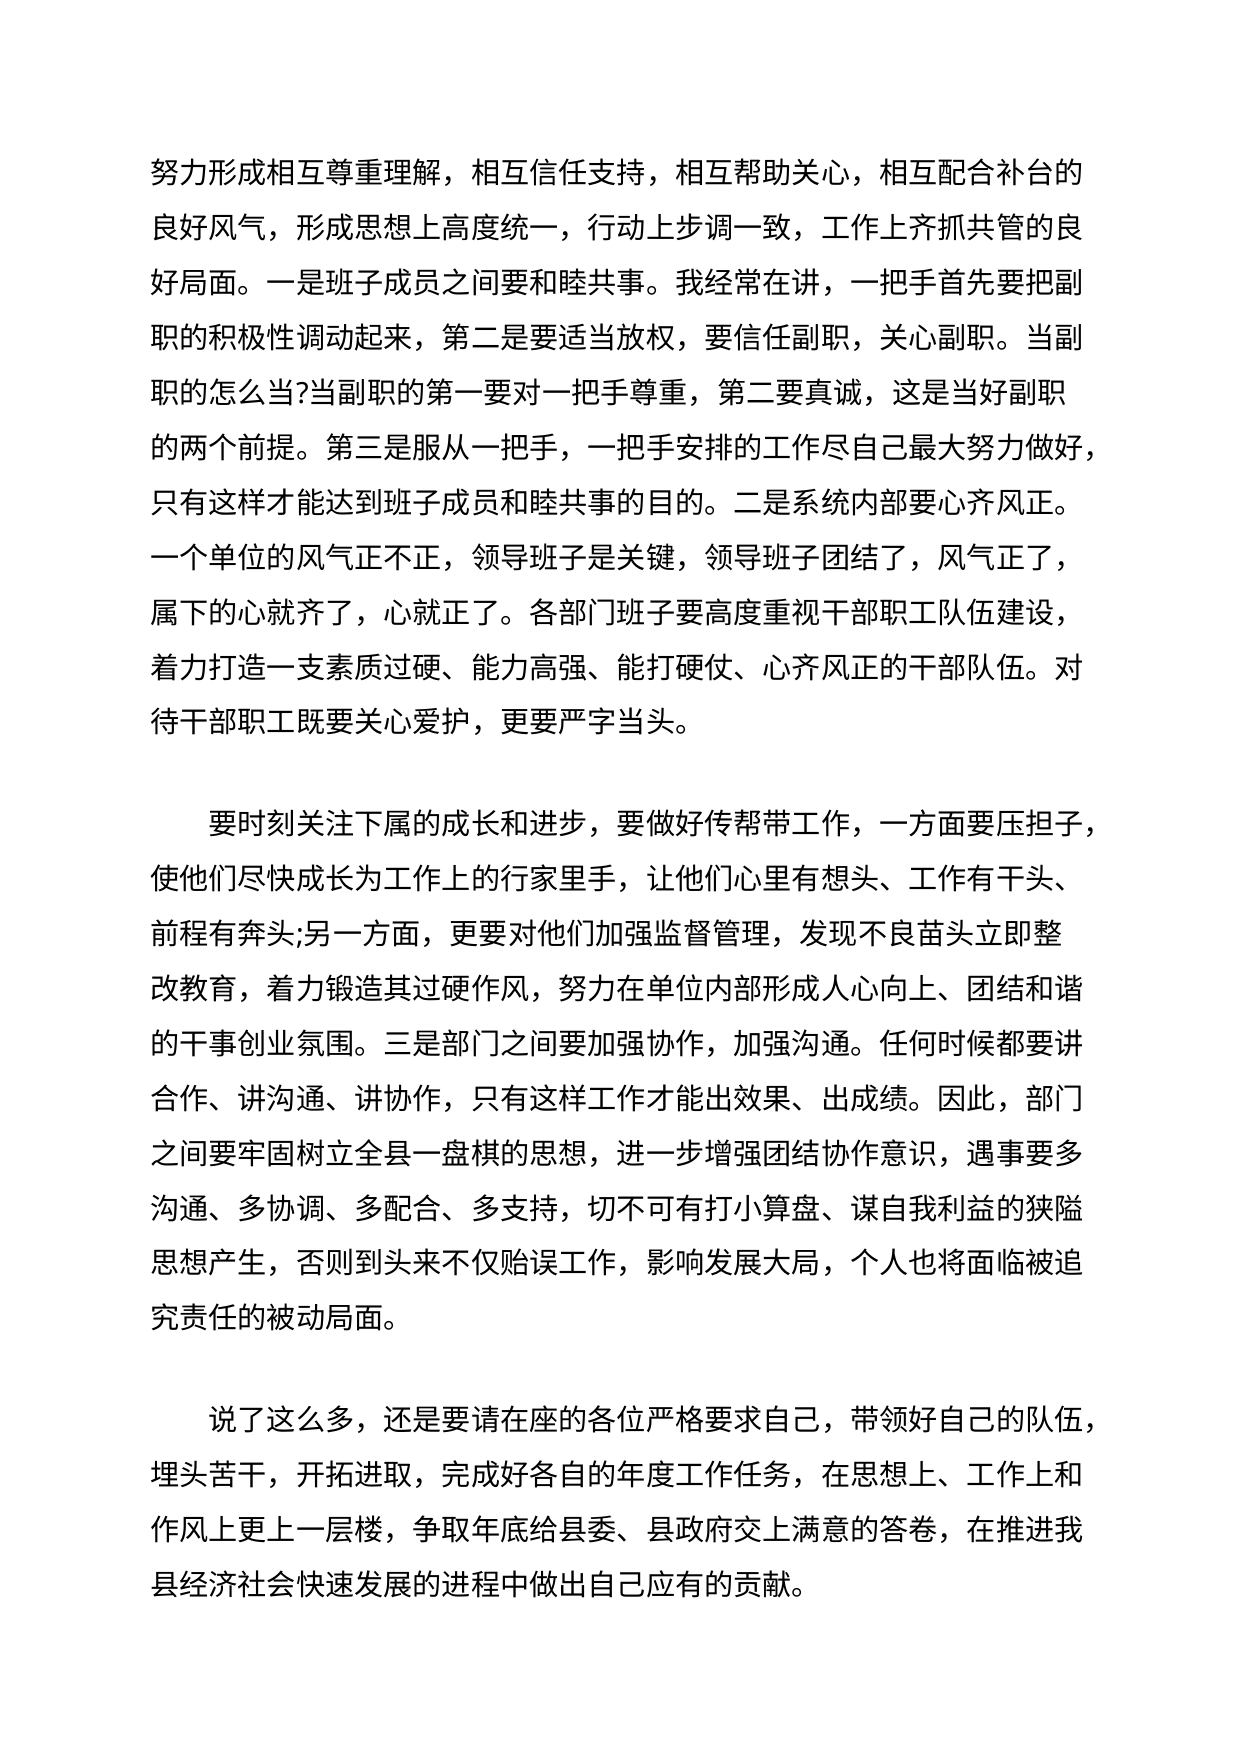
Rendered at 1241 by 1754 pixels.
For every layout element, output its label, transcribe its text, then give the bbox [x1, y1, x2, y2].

text 要时刻关注下属的成长和进步，要做好传帮带工作，一方面要压担子，使他们尽快成长为工作上的行家里手，让他们心里有想头、工作有干头、前程有奔头;另一方面，更要对他们加强监督管理，发现不良苗头立即整改教育，着力锻造其过硬作风，努力在单位内部形成人心向上、团结和谐的干事创业氛围。三是部门之间要加强协作，加强沟通。任何时候都要讲合作、讲沟通、讲协作，只有这样工作才能出效果、出成绩。因此，部门之间要牢固树立全县一盘棋的思想，进一步增强团结协作意识，遇事要多沟通、多协调、多配合、多支持，切不可有打小算盘、谋自我利益的狭隘思想产生，否则到头来不仅贻误工作，影响发展大局，个人也将面临被追究责任的被动局面。 [150, 801, 1090, 1337]
text 说了这么多，还是要请在座的各位严格要求自己，带领好自己的队伍，埋头苦干，开拓进取，完成好各自的年度工作任务，在思想上、工作上和作风上更上一层楼，争取年底给县委、县政府交上满意的答卷，在推进我县经济社会快速发展的进程中做出自己应有的贡献。 [150, 1397, 1090, 1604]
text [150, 150, 1090, 741]
